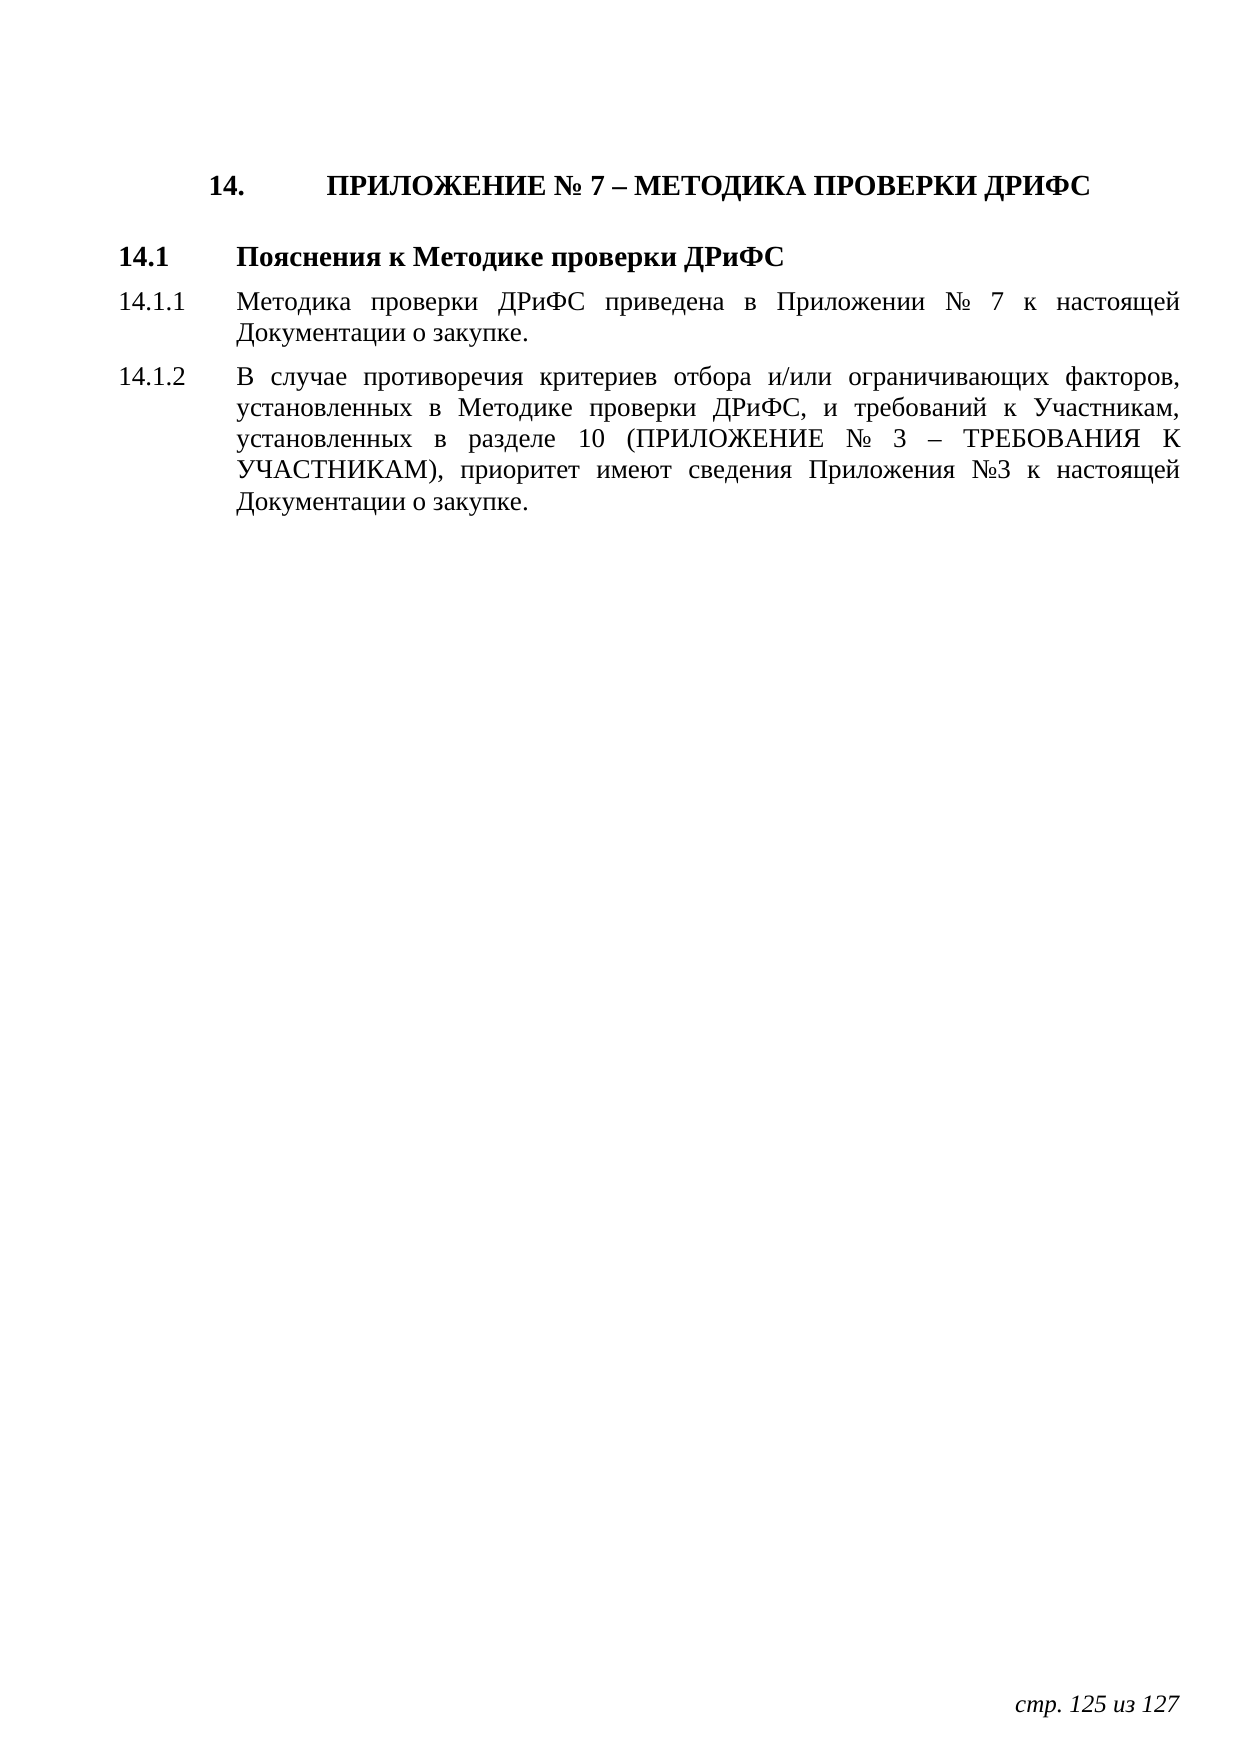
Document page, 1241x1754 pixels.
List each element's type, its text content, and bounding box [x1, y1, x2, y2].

subtitle ПРИЛОЖЕНИЕ № 7 – МЕТОДИКА ПРОВЕРКИ ДРИФС [118, 168, 1181, 202]
list В случае противоречия критериев отбора и/или ограничивающих факторов, установленных в Методике проверки ДРиФС, и требований к Участникам, установленных в разделе 10 (ПРИЛОЖЕНИЕ № 3 – ТРЕБОВАНИЯ К УЧАСТНИКАМ), приоритет имеют сведения Приложения №3 к настоящей Документации о закупке. [118, 360, 1181, 516]
list Методика проверки ДРиФС приведена в Приложении № 7 к настоящей Документации о закупке. [118, 285, 1181, 347]
subtitle Пояснения к Методике проверки ДРиФС [118, 239, 1181, 273]
